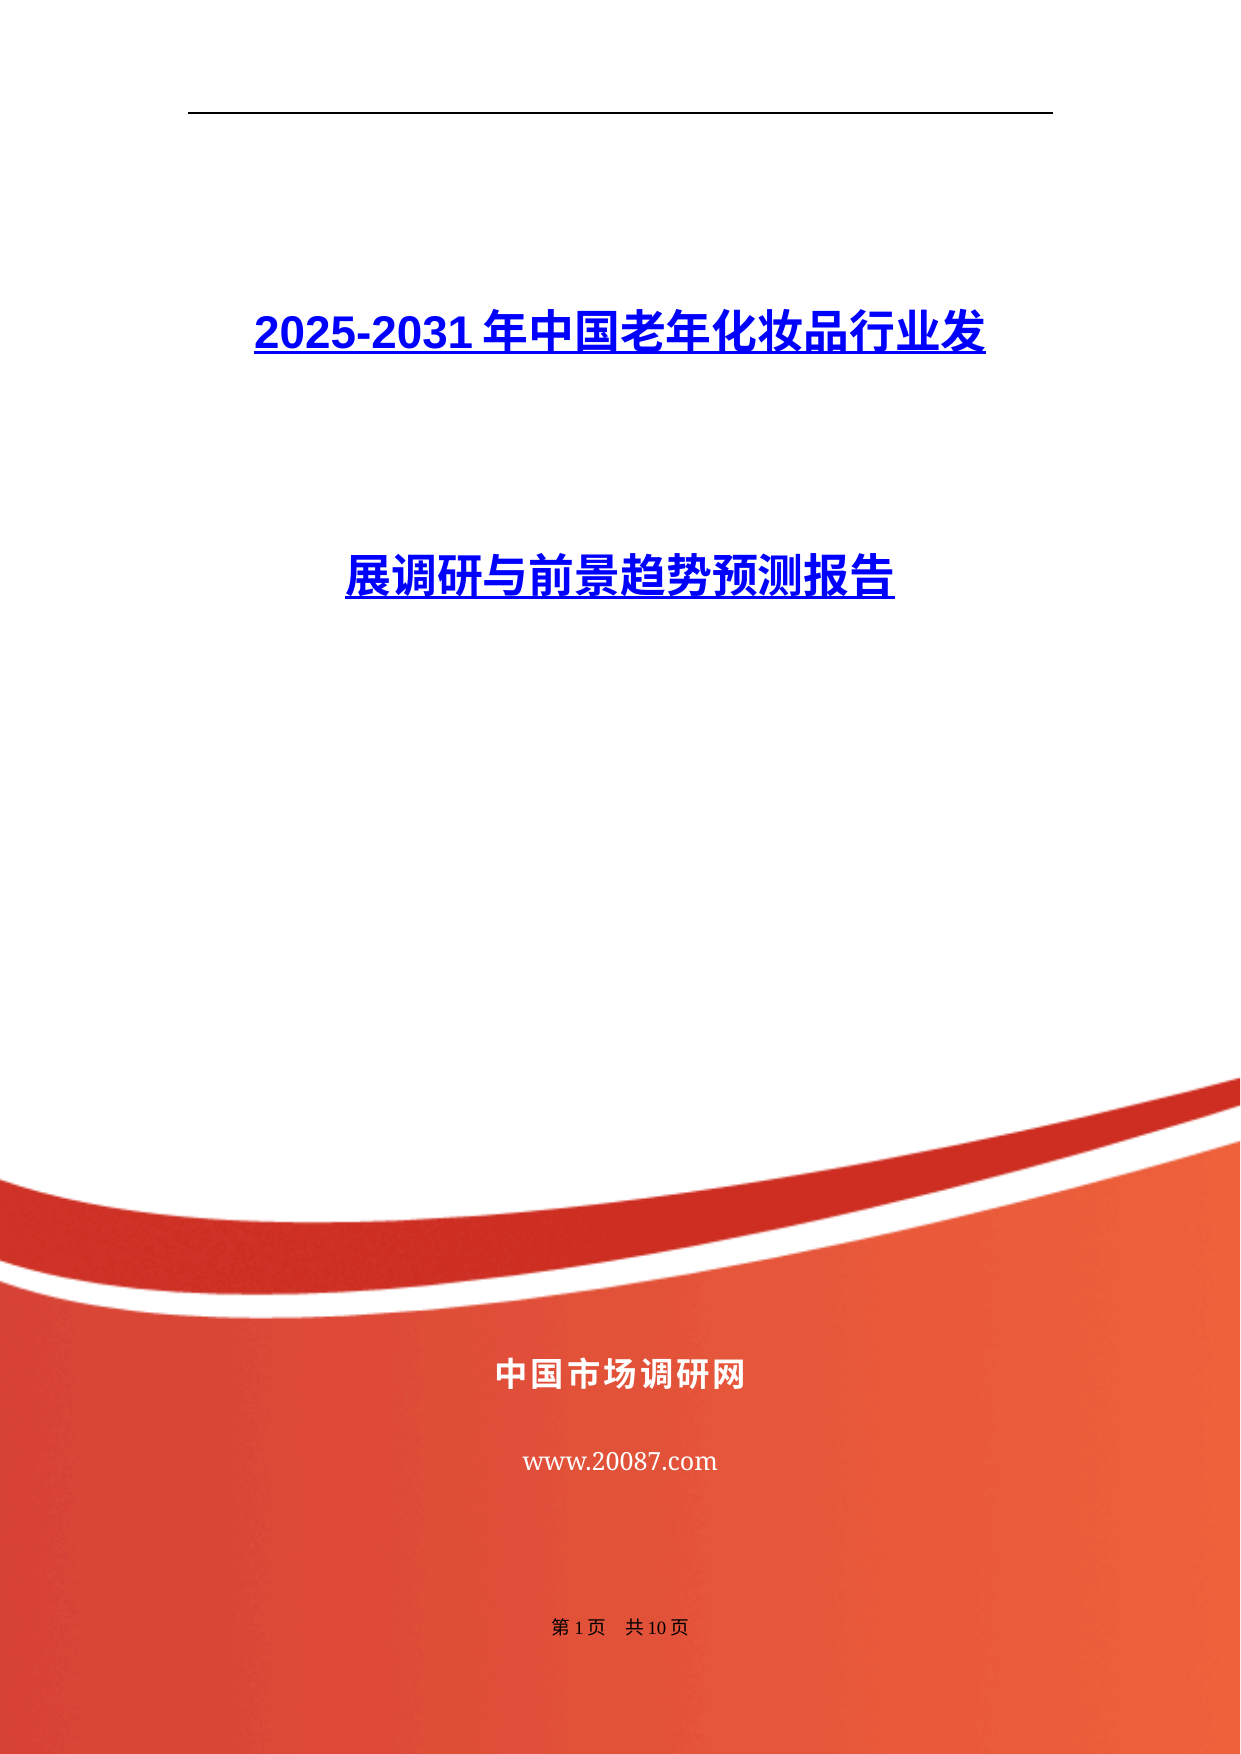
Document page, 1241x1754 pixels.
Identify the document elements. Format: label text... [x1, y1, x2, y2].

subtitle 中国市场调研网 [187, 1339, 1053, 1404]
picture [0, 1006, 1241, 1754]
text www.20087.com [187, 1428, 1053, 1493]
table_header 2025-2031年中国老年化妆品行业发展调研与前景趋势预测报告 [188, 207, 1053, 773]
